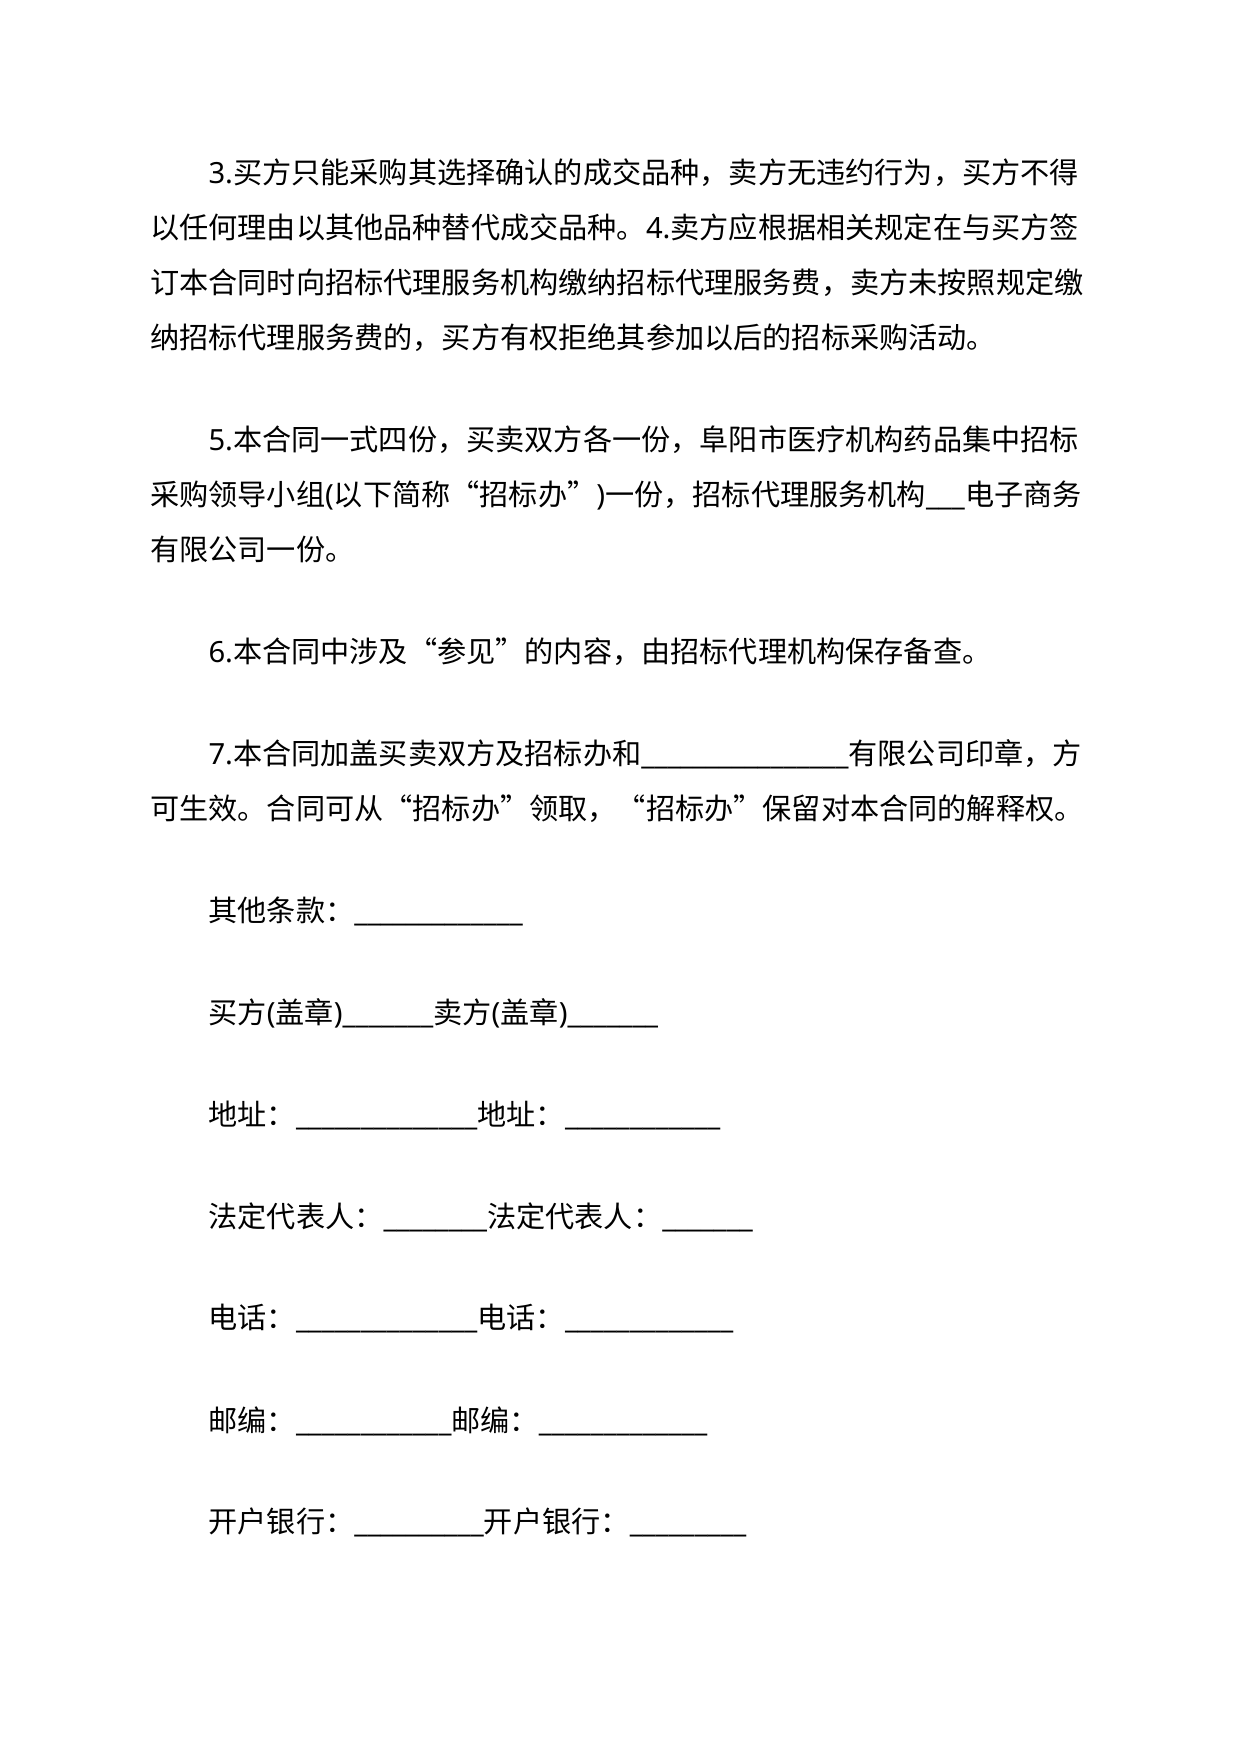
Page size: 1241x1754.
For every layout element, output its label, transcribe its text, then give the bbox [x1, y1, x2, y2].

text 买方(盖章)_______卖方(盖章)_______ [150, 989, 1090, 1032]
text 邮编：____________邮编：_____________ [150, 1397, 1090, 1439]
text 地址：______________地址：____________ [150, 1091, 1090, 1133]
text 法定代表人：________法定代表人：_______ [150, 1193, 1090, 1236]
text 电话：______________电话：_____________ [150, 1295, 1090, 1337]
text 6.本合同中涉及“参见”的内容，由招标代理机构保存备查。 [150, 628, 1090, 671]
text 开户银行：__________开户银行：_________ [150, 1499, 1090, 1541]
text 3.买方只能采购其选择确认的成交品种，卖方无违约行为，买方不得以任何理由以其他品种替代成交品种。4.卖方应根据相关规定在与买方签订本合同时向招标代理服务机构缴纳招标代理服务费，卖方未按照规定缴纳招标代理服务费的，买方有权拒绝其参加以后的招标采购活动。 [150, 150, 1090, 357]
text 7.本合同加盖买卖双方及招标办和________________有限公司印章，方可生效。合同可从“招标办”领取，“招标办”保留对本合同的解释权。 [150, 730, 1090, 828]
text 5.本合同一式四份，买卖双方各一份，阜阳市医疗机构药品集中招标采购领导小组(以下简称“招标办”)一份，招标代理服务机构___电子商务有限公司一份。 [150, 417, 1090, 569]
text 其他条款：_____________ [150, 887, 1090, 929]
